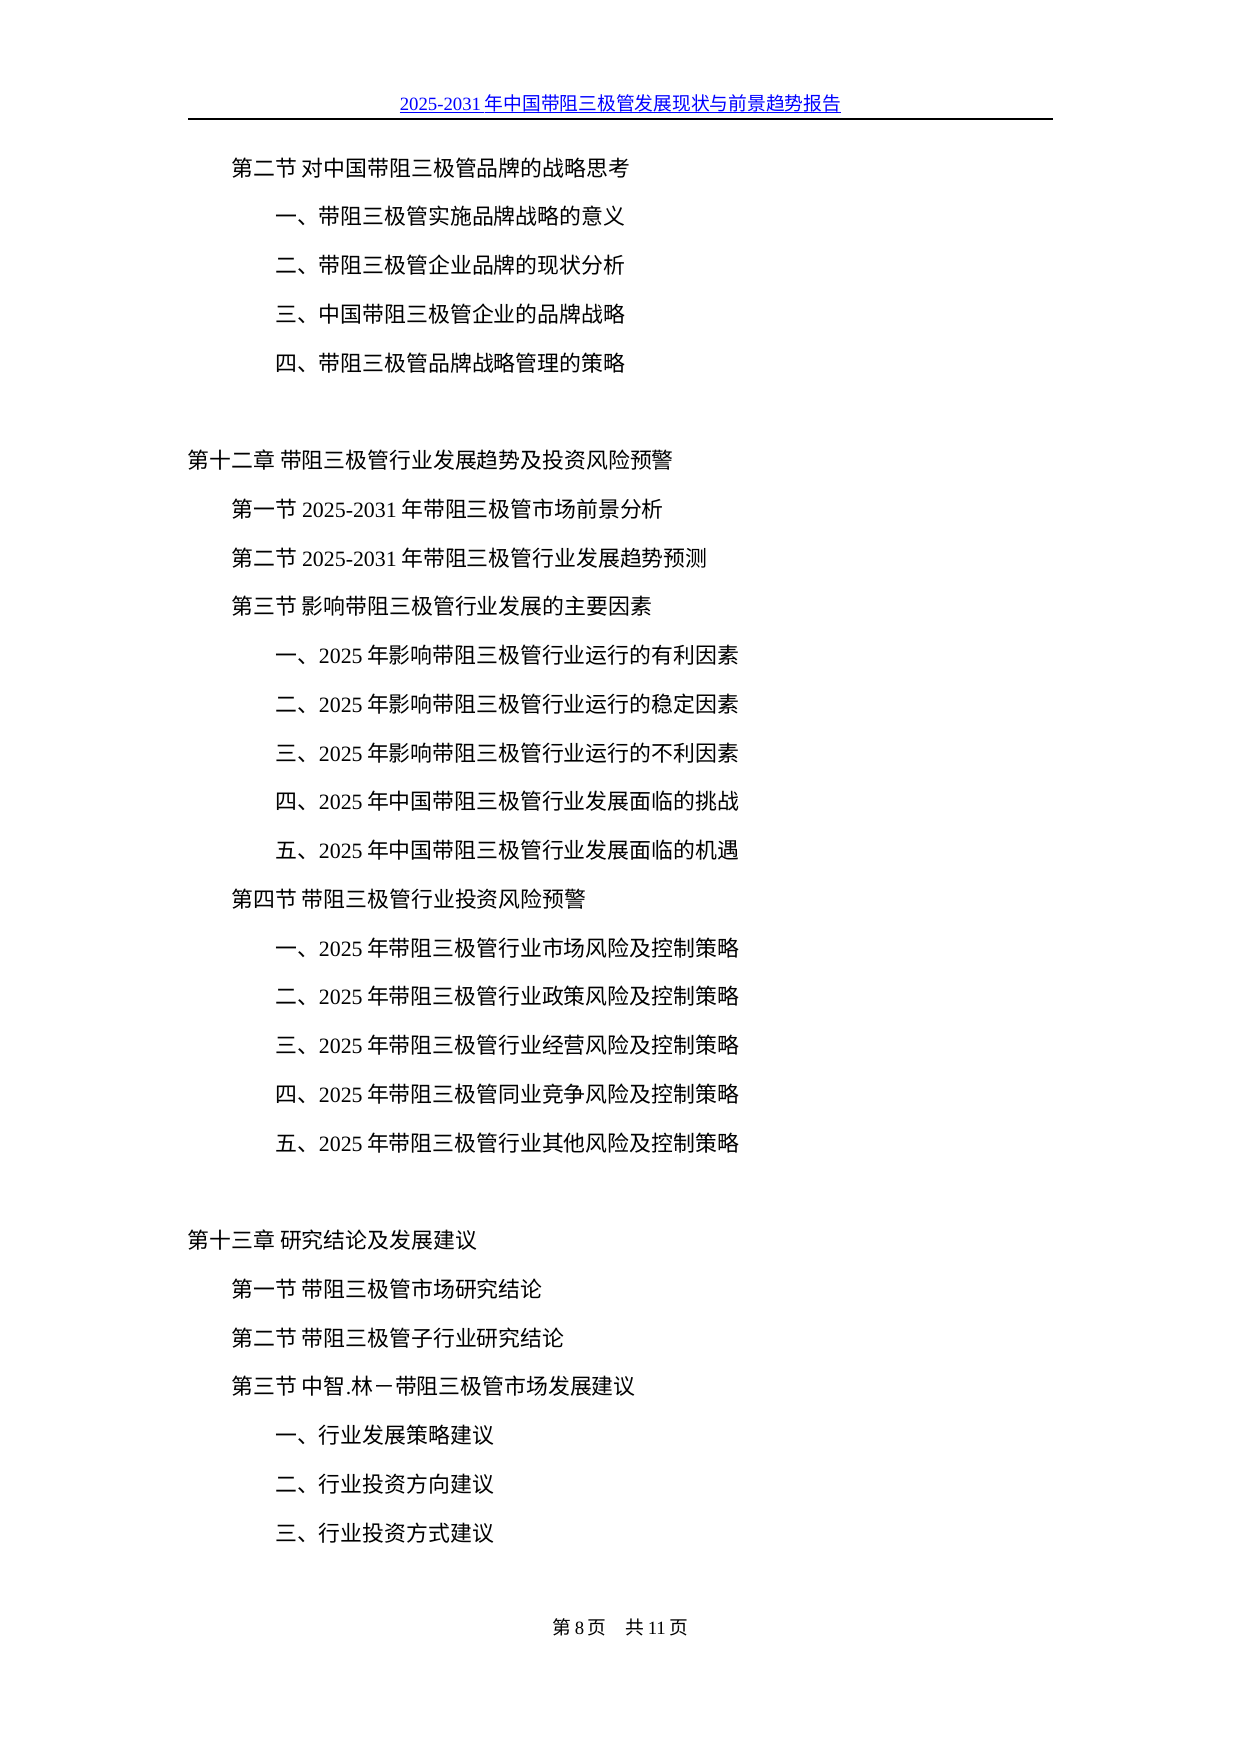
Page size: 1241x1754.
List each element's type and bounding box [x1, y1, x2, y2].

text [187, 150, 1053, 1548]
